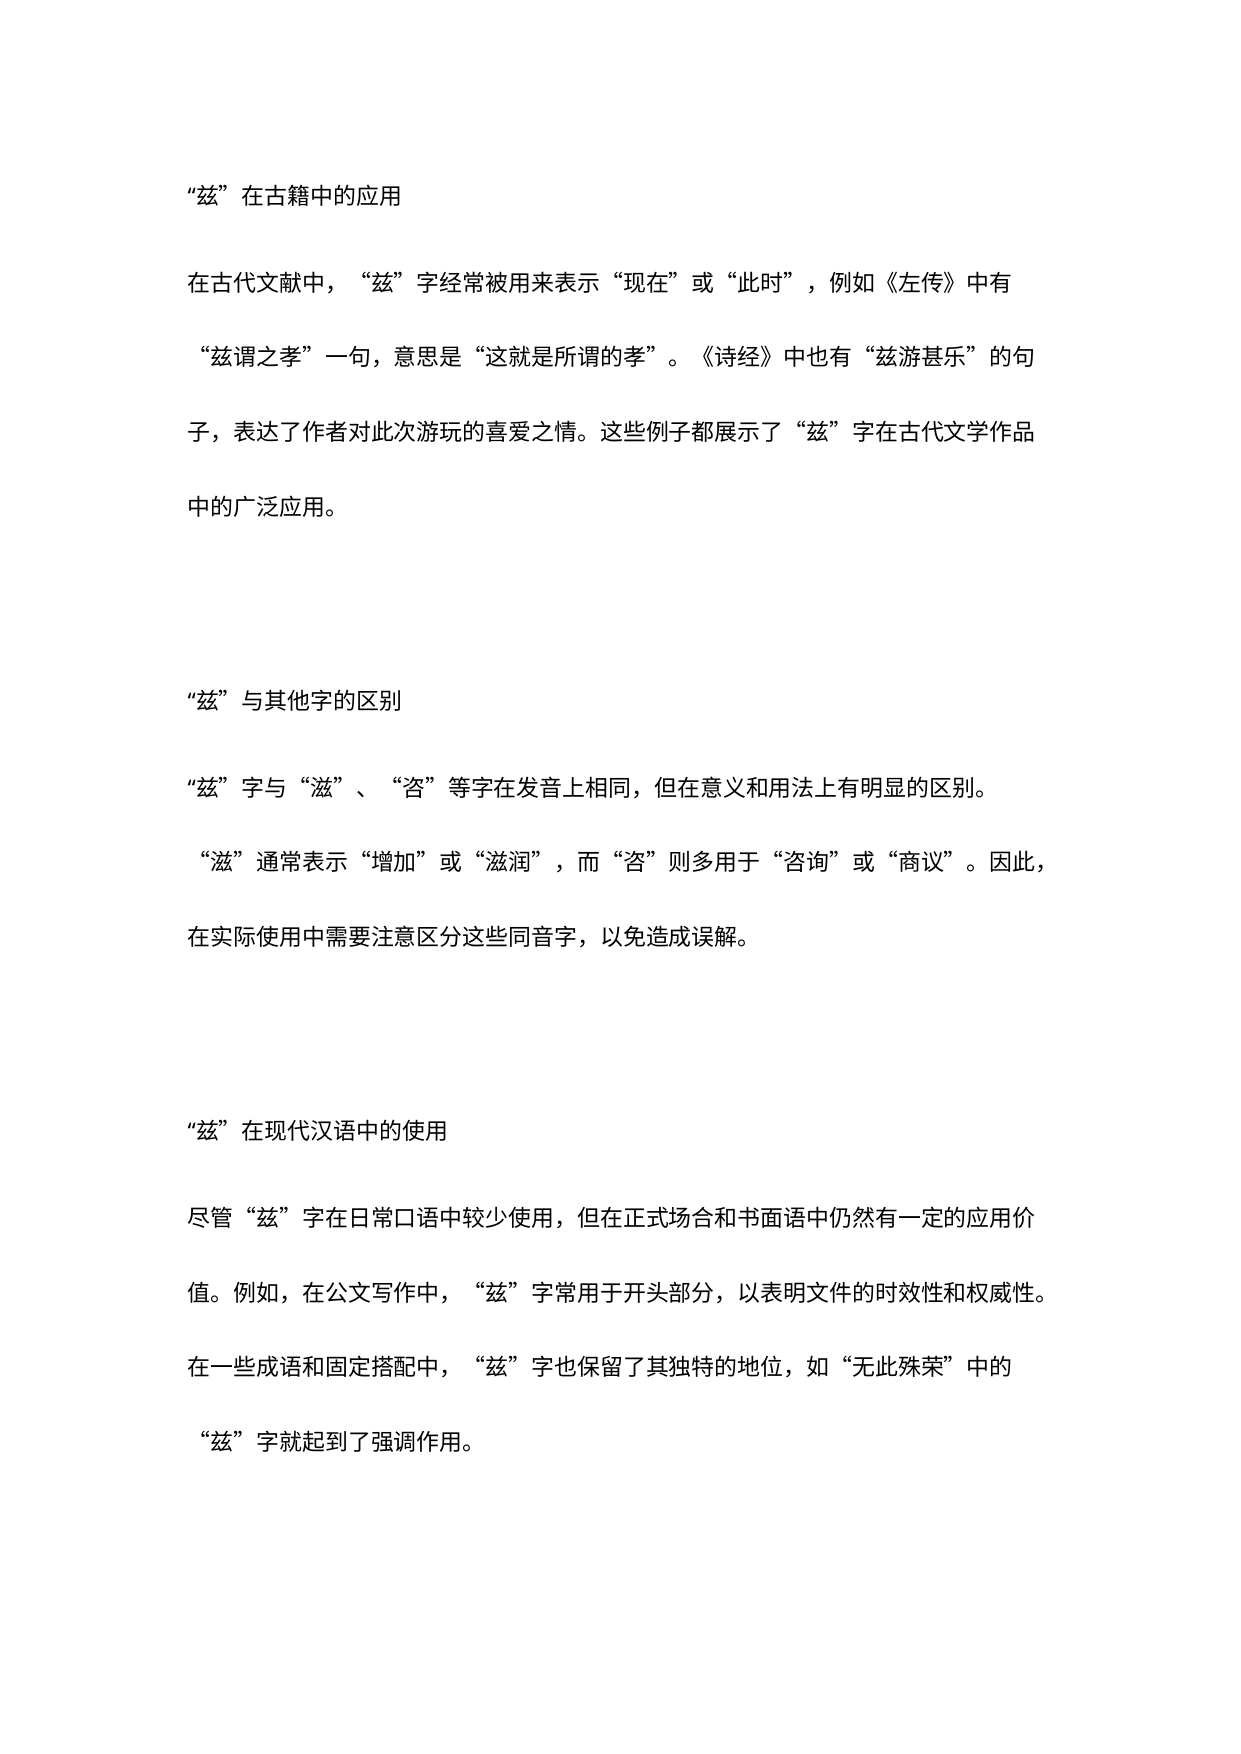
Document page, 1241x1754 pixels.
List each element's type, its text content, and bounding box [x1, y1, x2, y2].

text 尽管“兹”字在日常口语中较少使用，但在正式场合和书面语中仍然有一定的应用价值。例如，在公文写作中，“兹”字常用于开头部分，以表明文件的时效性和权威性。在一些成语和固定搭配中，“兹”字也保留了其独特的地位，如“无此殊荣”中的“兹”字就起到了强调作用。 [187, 1184, 1053, 1473]
text “兹”在古籍中的应用 [187, 162, 1053, 227]
text “兹”在现代汉语中的使用 [187, 1097, 1053, 1162]
text “兹”字与“滋”、“咨”等字在发音上相同，但在意义和用法上有明显的区别。“滋”通常表示“增加”或“滋润”，而“咨”则多用于“咨询”或“商议”。因此，在实际使用中需要注意区分这些同音字，以免造成误解。 [187, 754, 1053, 968]
text 在古代文献中，“兹”字经常被用来表示“现在”或“此时”，例如《左传》中有“兹谓之孝”一句，意思是“这就是所谓的孝”。《诗经》中也有“兹游甚乐”的句子，表达了作者对此次游玩的喜爱之情。这些例子都展示了“兹”字在古代文学作品中的广泛应用。 [187, 249, 1053, 538]
text “兹”与其他字的区别 [187, 667, 1053, 732]
